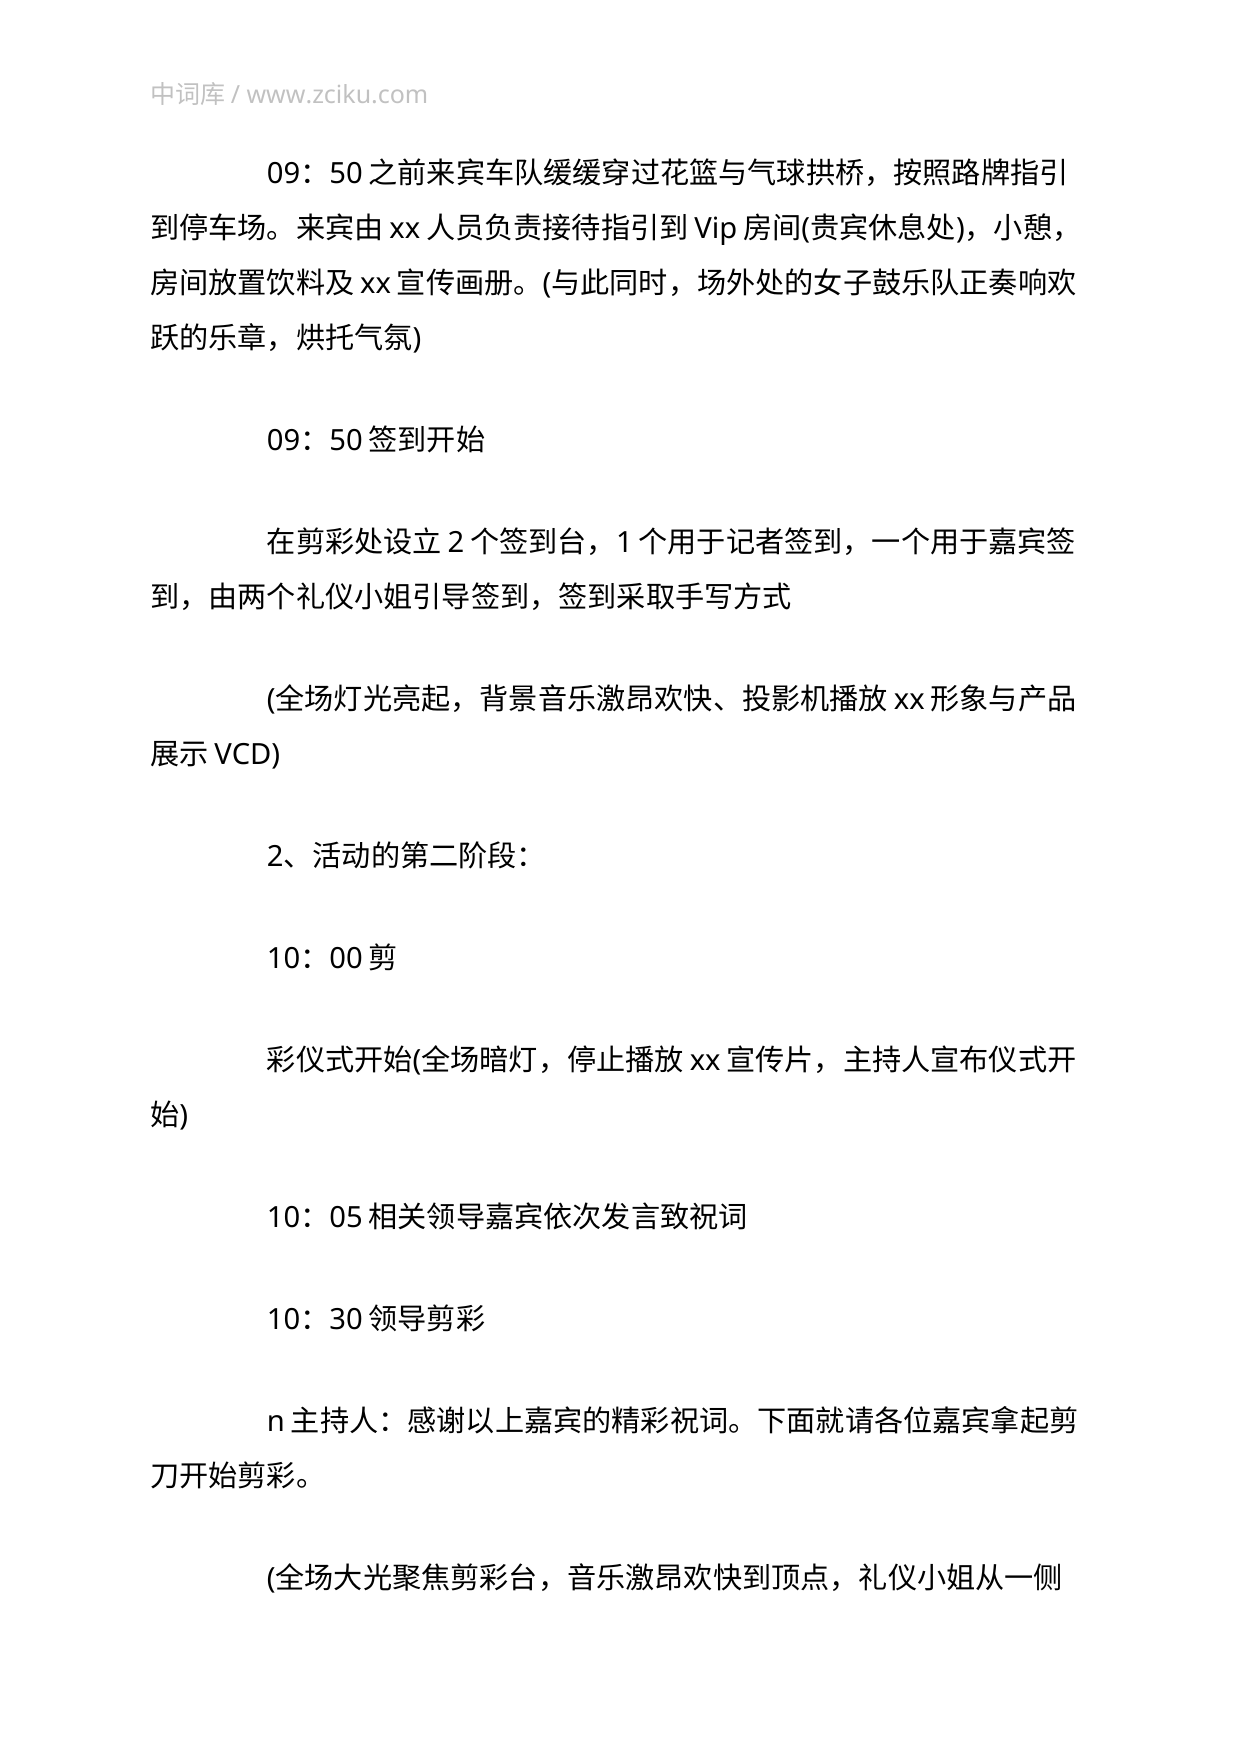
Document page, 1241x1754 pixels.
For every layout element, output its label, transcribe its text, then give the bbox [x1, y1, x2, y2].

text 彩仪式开始(全场暗灯，停止播放xx宣传片，主持人宣布仪式开始) [150, 1037, 1090, 1134]
text 10：30领导剪彩 [150, 1296, 1090, 1338]
text 10：05相关领导嘉宾依次发言致祝词 [150, 1194, 1090, 1236]
text 2、活动的第二阶段： [150, 833, 1090, 875]
text 10：00剪 [150, 935, 1090, 977]
text 09：50签到开始 [150, 417, 1090, 459]
text 09：50之前来宾车队缓缓穿过花篮与气球拱桥，按照路牌指引到停车场。来宾由xx人员负责接待指引到Vip房间(贵宾休息处)，小憩，房间放置饮料及xx宣传画册。(与此同时，场外处的女子鼓乐队正奏响欢跃的乐章，烘托气氛) [150, 150, 1090, 357]
text (全场灯光亮起，背景音乐激昂欢快、投影机播放xx形象与产品展示VCD) [150, 676, 1090, 773]
text 在剪彩处设立2个签到台，1个用于记者签到，一个用于嘉宾签到，由两个礼仪小姐引导签到，签到采取手写方式 [150, 519, 1090, 616]
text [150, 1554, 1090, 1597]
text n主持人：感谢以上嘉宾的精彩祝词。下面就请各位嘉宾拿起剪刀开始剪彩。 [150, 1398, 1090, 1495]
